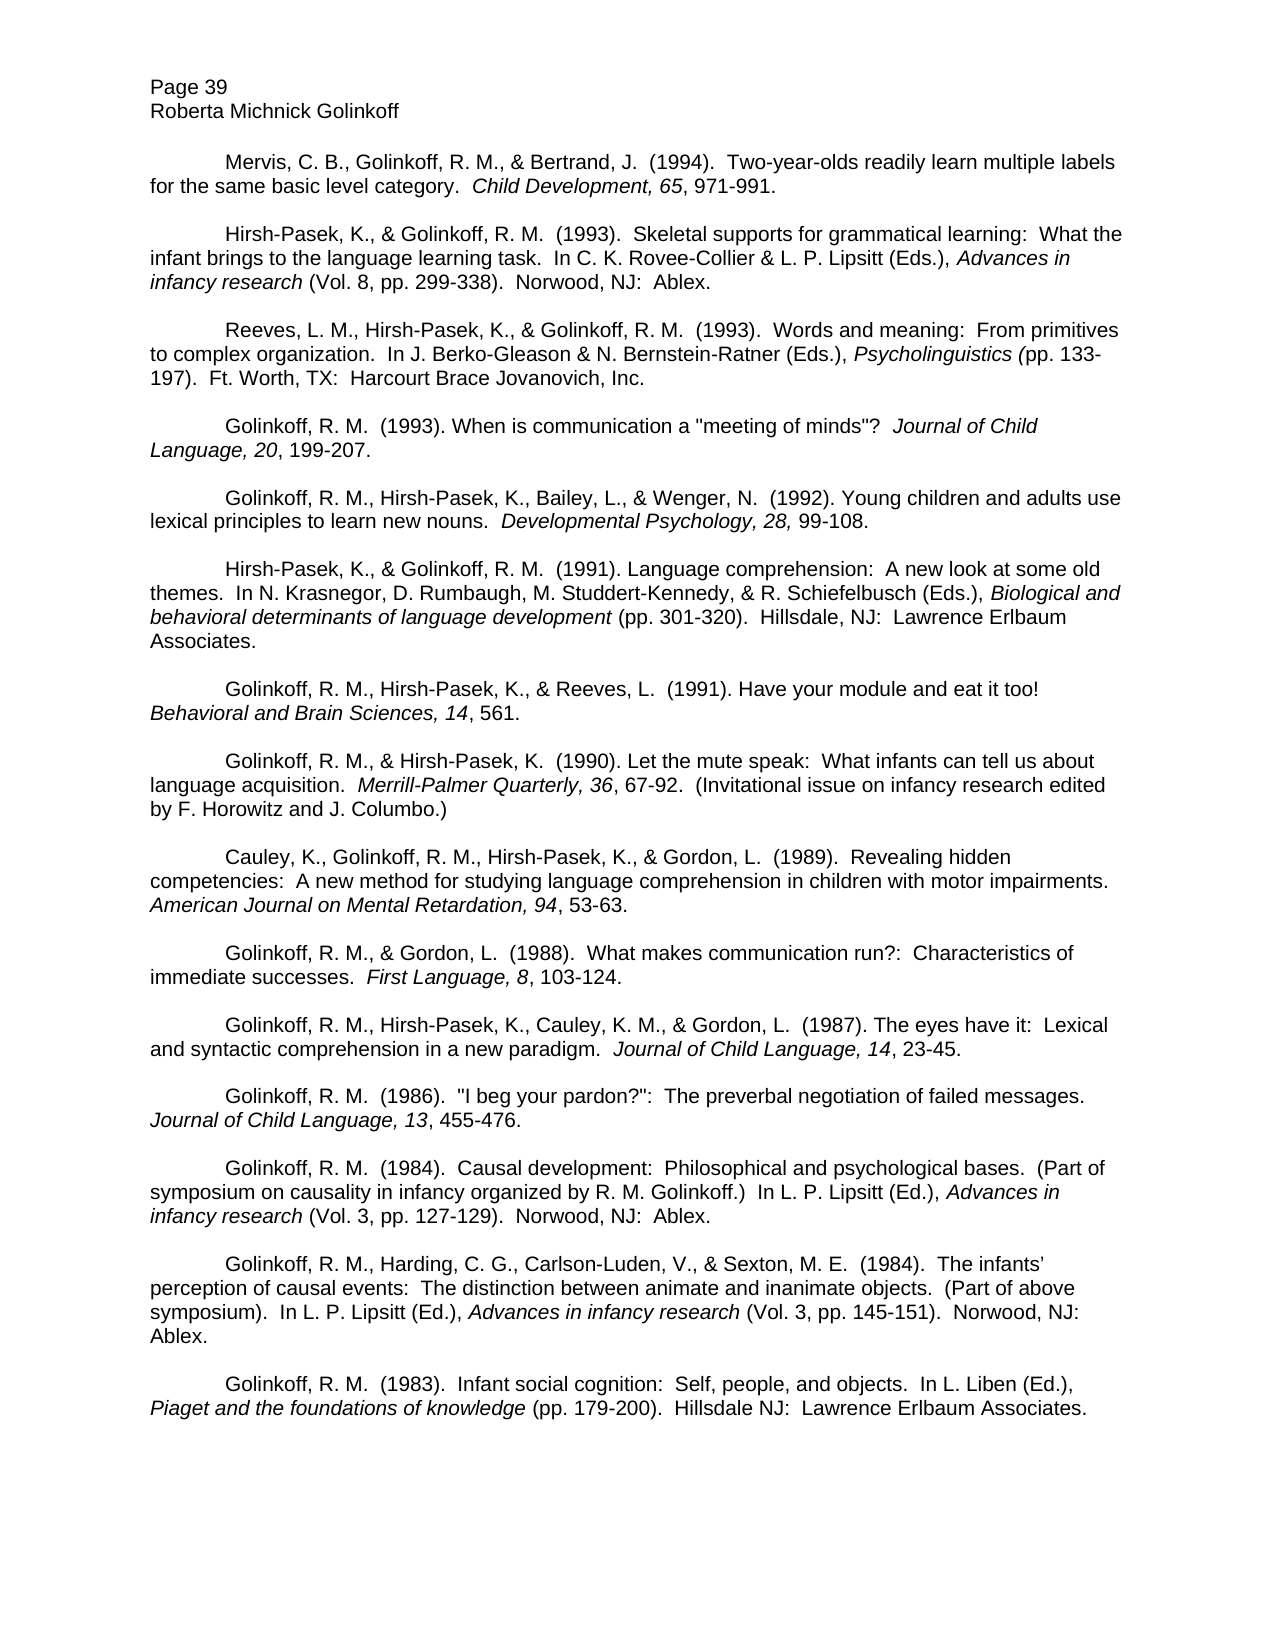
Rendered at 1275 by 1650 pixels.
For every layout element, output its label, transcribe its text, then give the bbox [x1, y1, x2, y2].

text Golinkoff, R. M. (1993). When is communication a "meeting of minds"? Journal of Child Language, 20, 199-207. [150, 413, 1125, 461]
text Golinkoff, R. M., Hirsh-Pasek, K., Cauley, K. M., & Gordon, L. (1987). The eyes have it: Lexical and syntactic comprehension in a new paradigm. Journal of Child Language, 14, 23-45. [150, 1012, 1125, 1060]
text Golinkoff, R. M., & Hirsh-Pasek, K. (1990). Let the mute speak: What infants can tell us about language acquisition. Merrill-Palmer Quarterly, 36, 67-92. (Invitational issue on infancy research edited by F. Horowitz and J. Columbo.) [150, 749, 1125, 821]
text Reeves, L. M., Hirsh-Pasek, K., & Golinkoff, R. M. (1993). Words and meaning: From primitives to complex organization. In J. Berko-Gleason & N. Bernstein-Ratner (Eds.), Psycholinguistics (pp. 133-197). Ft. Worth, TX: Harcourt Brace Jovanovich, Inc. [150, 318, 1125, 389]
text Golinkoff, R. M., Harding, C. G., Carlson-Luden, V., & Sexton, M. E. (1984). The infants’ perception of causal events: The distinction between animate and inanimate objects. (Part of above symposium). In L. P. Lipsitt (Ed.), Advances in infancy research (Vol. 3, pp. 145-151). Norwood, NJ: Ablex. [150, 1252, 1125, 1348]
text Golinkoff, R. M., Hirsh-Pasek, K., & Reeves, L. (1991). Have your module and eat it too! Behavioral and Brain Sciences, 14, 561. [150, 677, 1125, 725]
text Golinkoff, R. M., & Gordon, L. (1988). What makes communication run?: Characteristics of immediate successes. First Language, 8, 103-124. [150, 941, 1125, 988]
text Golinkoff, R. M. (1983). Infant social cognition: Self, people, and objects. In L. Liben (Ed.), Piaget and the foundations of knowledge (pp. 179-200). Hillsdale NJ: Lawrence Erlbaum Associates. [150, 1372, 1125, 1420]
text Golinkoff, R. M. (1984). Causal development: Philosophical and psychological bases. (Part of symposium on causality in infancy organized by R. M. Golinkoff.) In L. P. Lipsitt (Ed.), Advances in infancy research (Vol. 3, pp. 127-129). Norwood, NJ: Ablex. [150, 1156, 1125, 1228]
text Hirsh-Pasek, K., & Golinkoff, R. M. (1993). Skeletal supports for grammatical learning: What the infant brings to the language learning task. In C. K. Rovee-Collier & L. P. Lipsitt (Eds.), Advances in infancy research (Vol. 8, pp. 299-338). Norwood, NJ: Ablex. [150, 222, 1125, 294]
text Hirsh-Pasek, K., & Golinkoff, R. M. (1991). Language comprehension: A new look at some old themes. In N. Krasnegor, D. Rumbaugh, M. Studdert-Kennedy, & R. Schiefelbusch (Eds.), Biological and behavioral determinants of language development (pp. 301-320). Hillsdale, NJ: Lawrence Erlbaum Associates. [150, 557, 1125, 653]
text Golinkoff, R. M., Hirsh-Pasek, K., Bailey, L., & Wenger, N. (1992). Young children and adults use lexical principles to learn new nouns. Developmental Psychology, 28, 99-108. [150, 485, 1125, 533]
text Cauley, K., Golinkoff, R. M., Hirsh-Pasek, K., & Gordon, L. (1989). Revealing hidden competencies: A new method for studying language comprehension in children with motor impairments. American Journal on Mental Retardation, 94, 53-63. [150, 845, 1125, 917]
text Mervis, C. B., Golinkoff, R. M., & Bertrand, J. (1994). Two-year-olds readily learn multiple labels for the same basic level category. Child Development, 65, 971-991. [150, 150, 1125, 198]
text Golinkoff, R. M. (1986). "I beg your pardon?": The preverbal negotiation of failed messages. Journal of Child Language, 13, 455-476. [150, 1084, 1125, 1132]
